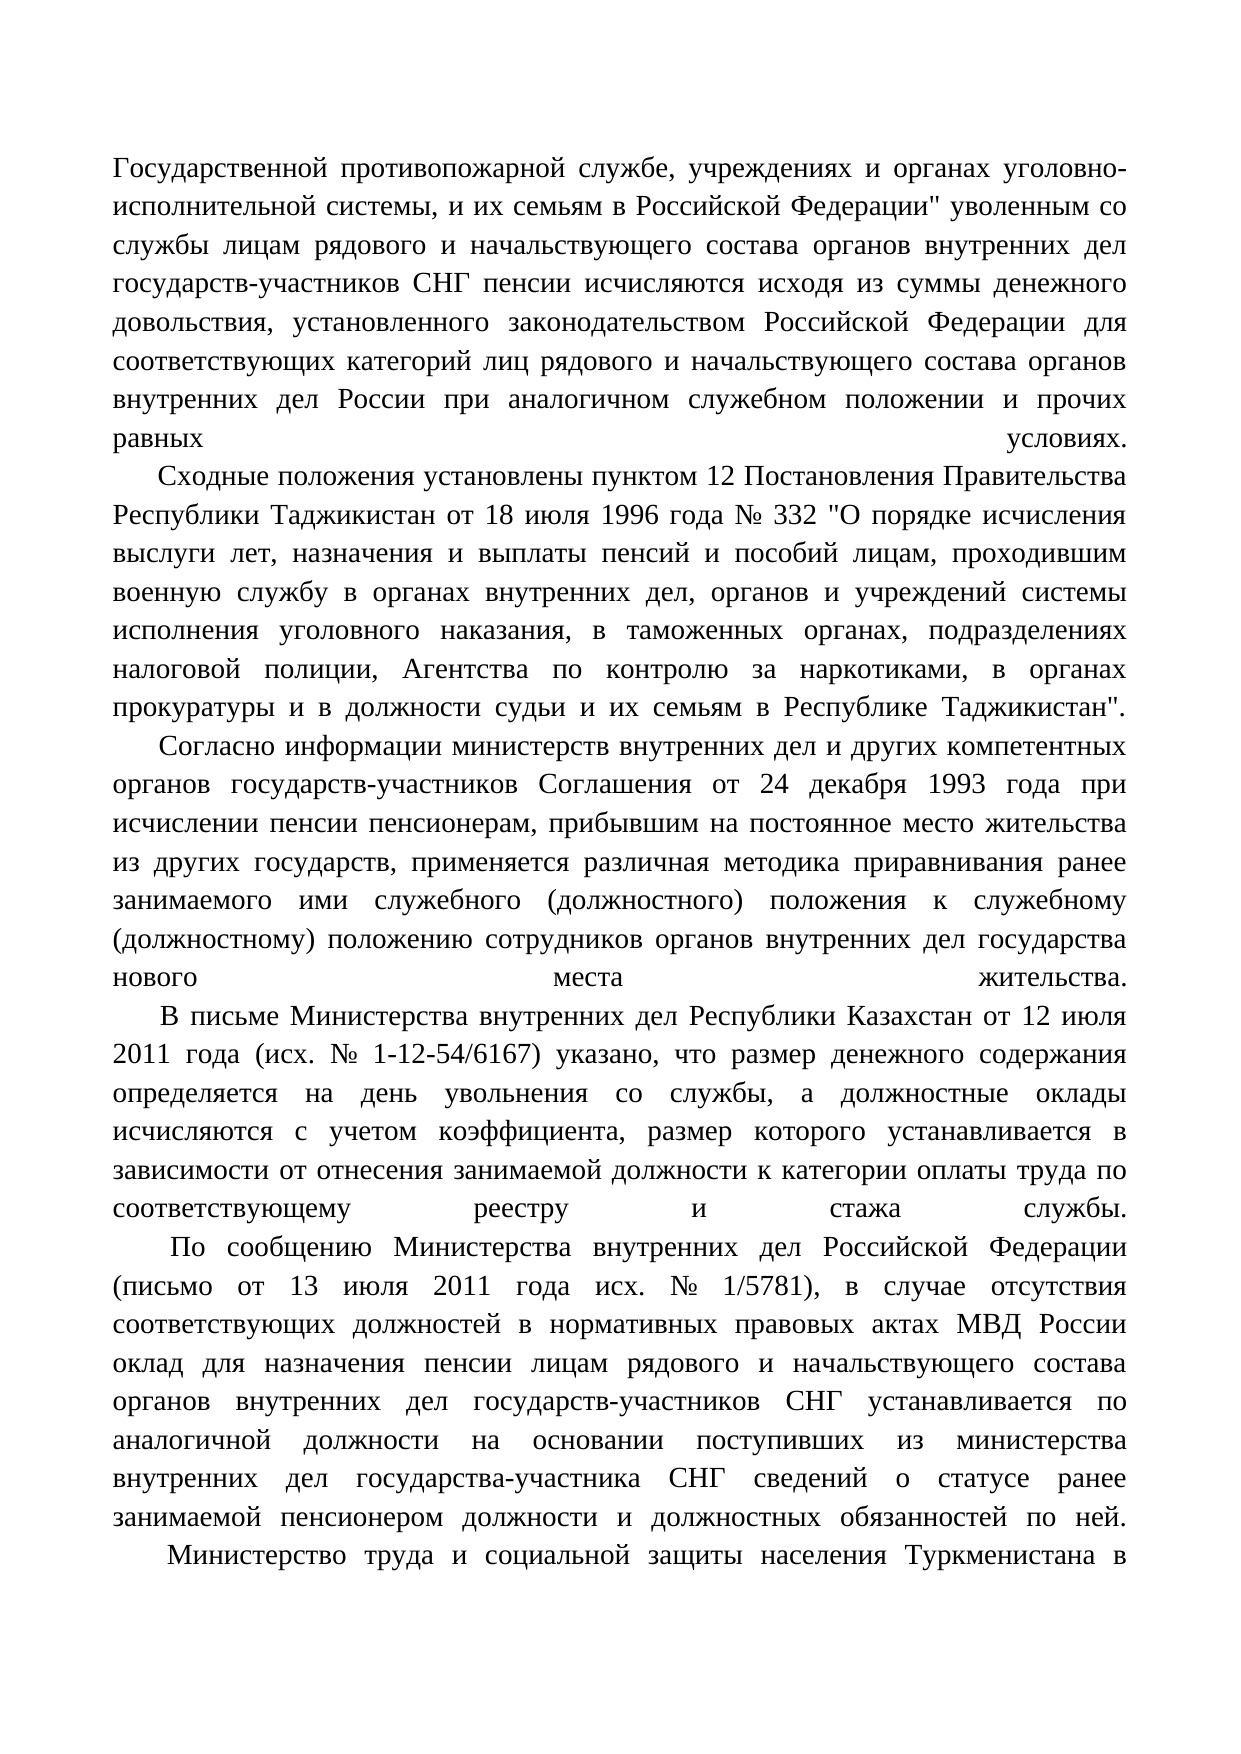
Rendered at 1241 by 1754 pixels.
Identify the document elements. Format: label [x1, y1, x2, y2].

text [112, 150, 1128, 1571]
